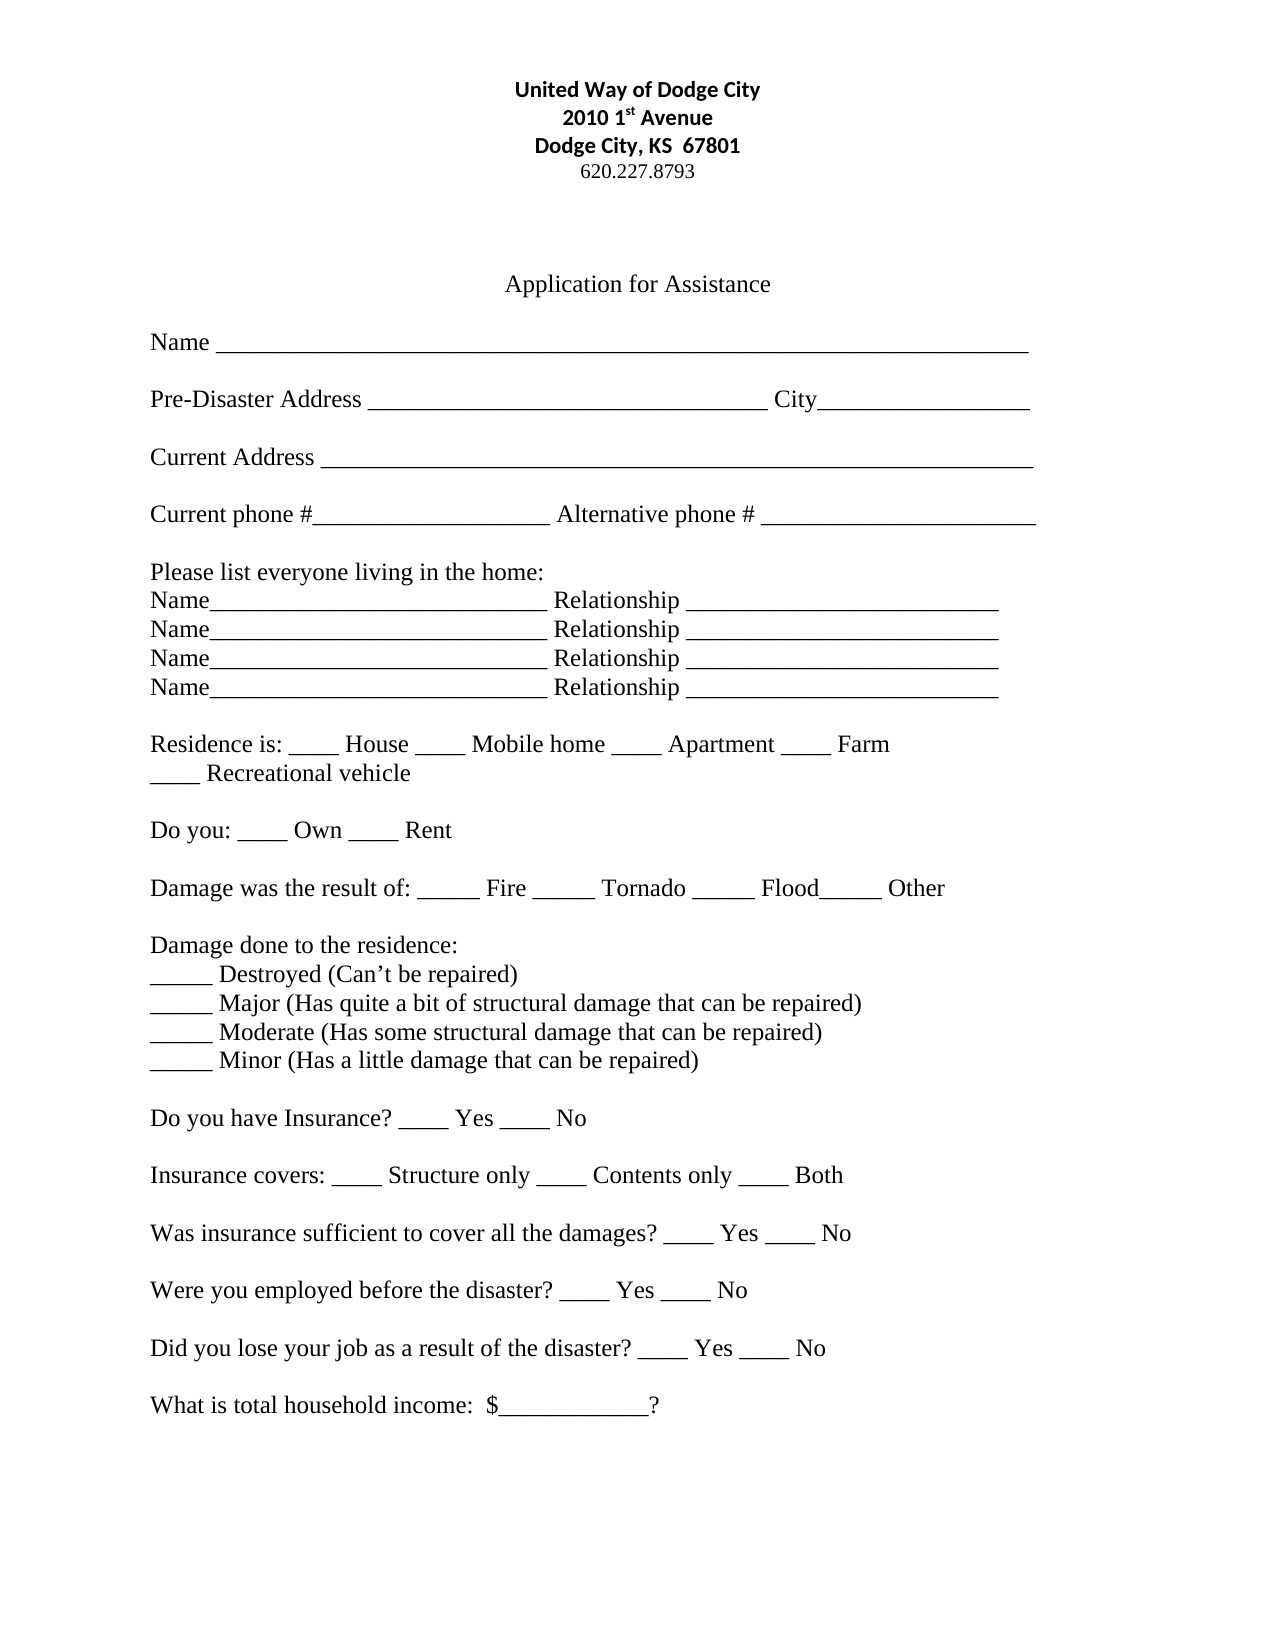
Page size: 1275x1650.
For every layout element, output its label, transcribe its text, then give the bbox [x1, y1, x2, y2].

text _____ Destroyed (Can’t be repaired) [150, 959, 1125, 988]
text Were you employed before the disaster? ____ Yes ____ No [150, 1276, 1125, 1304]
text Name___________________________ Relationship _________________________ [150, 643, 1125, 672]
text Do you have Insurance? ____ Yes ____ No [150, 1103, 1125, 1132]
text Was insurance sufficient to cover all the damages? ____ Yes ____ No [150, 1218, 1125, 1247]
text _____ Moderate (Has some structural damage that can be repaired) [150, 1017, 1125, 1046]
text What is total household income: $____________? [150, 1391, 1125, 1419]
text ____ Recreational vehicle [150, 758, 1125, 787]
text Pre-Disaster Address ________________________________ City_________________ [150, 384, 1125, 413]
text Insurance covers: ____ Structure only ____ Contents only ____ Both [150, 1161, 1125, 1189]
text Damage done to the residence: [150, 931, 1125, 959]
text _____ Major (Has quite a bit of structural damage that can be repaired) [150, 988, 1125, 1017]
text Did you lose your job as a result of the disaster? ____ Yes ____ No [150, 1333, 1125, 1362]
text Damage was the result of: _____ Fire _____ Tornado _____ Flood_____ Other [150, 873, 1125, 902]
text Please list everyone living in the home: [150, 557, 1125, 586]
text Current Address _________________________________________________________ [150, 442, 1125, 471]
text Name _________________________________________________________________ [150, 327, 1125, 356]
text Application for Assistance [150, 269, 1125, 298]
text Residence is: ____ House ____ Mobile home ____ Apartment ____ Farm [150, 729, 1125, 758]
text Name___________________________ Relationship _________________________ [150, 614, 1125, 643]
text Name___________________________ Relationship _________________________ [150, 586, 1125, 614]
text 620.227.8793 [150, 159, 1125, 183]
text _____ Minor (Has a little damage that can be repaired) [150, 1046, 1125, 1074]
text Do you: ____ Own ____ Rent [150, 816, 1125, 844]
text Name___________________________ Relationship _________________________ [150, 672, 1125, 701]
text Current phone #___________________ Alternative phone # ______________________ [150, 499, 1125, 528]
